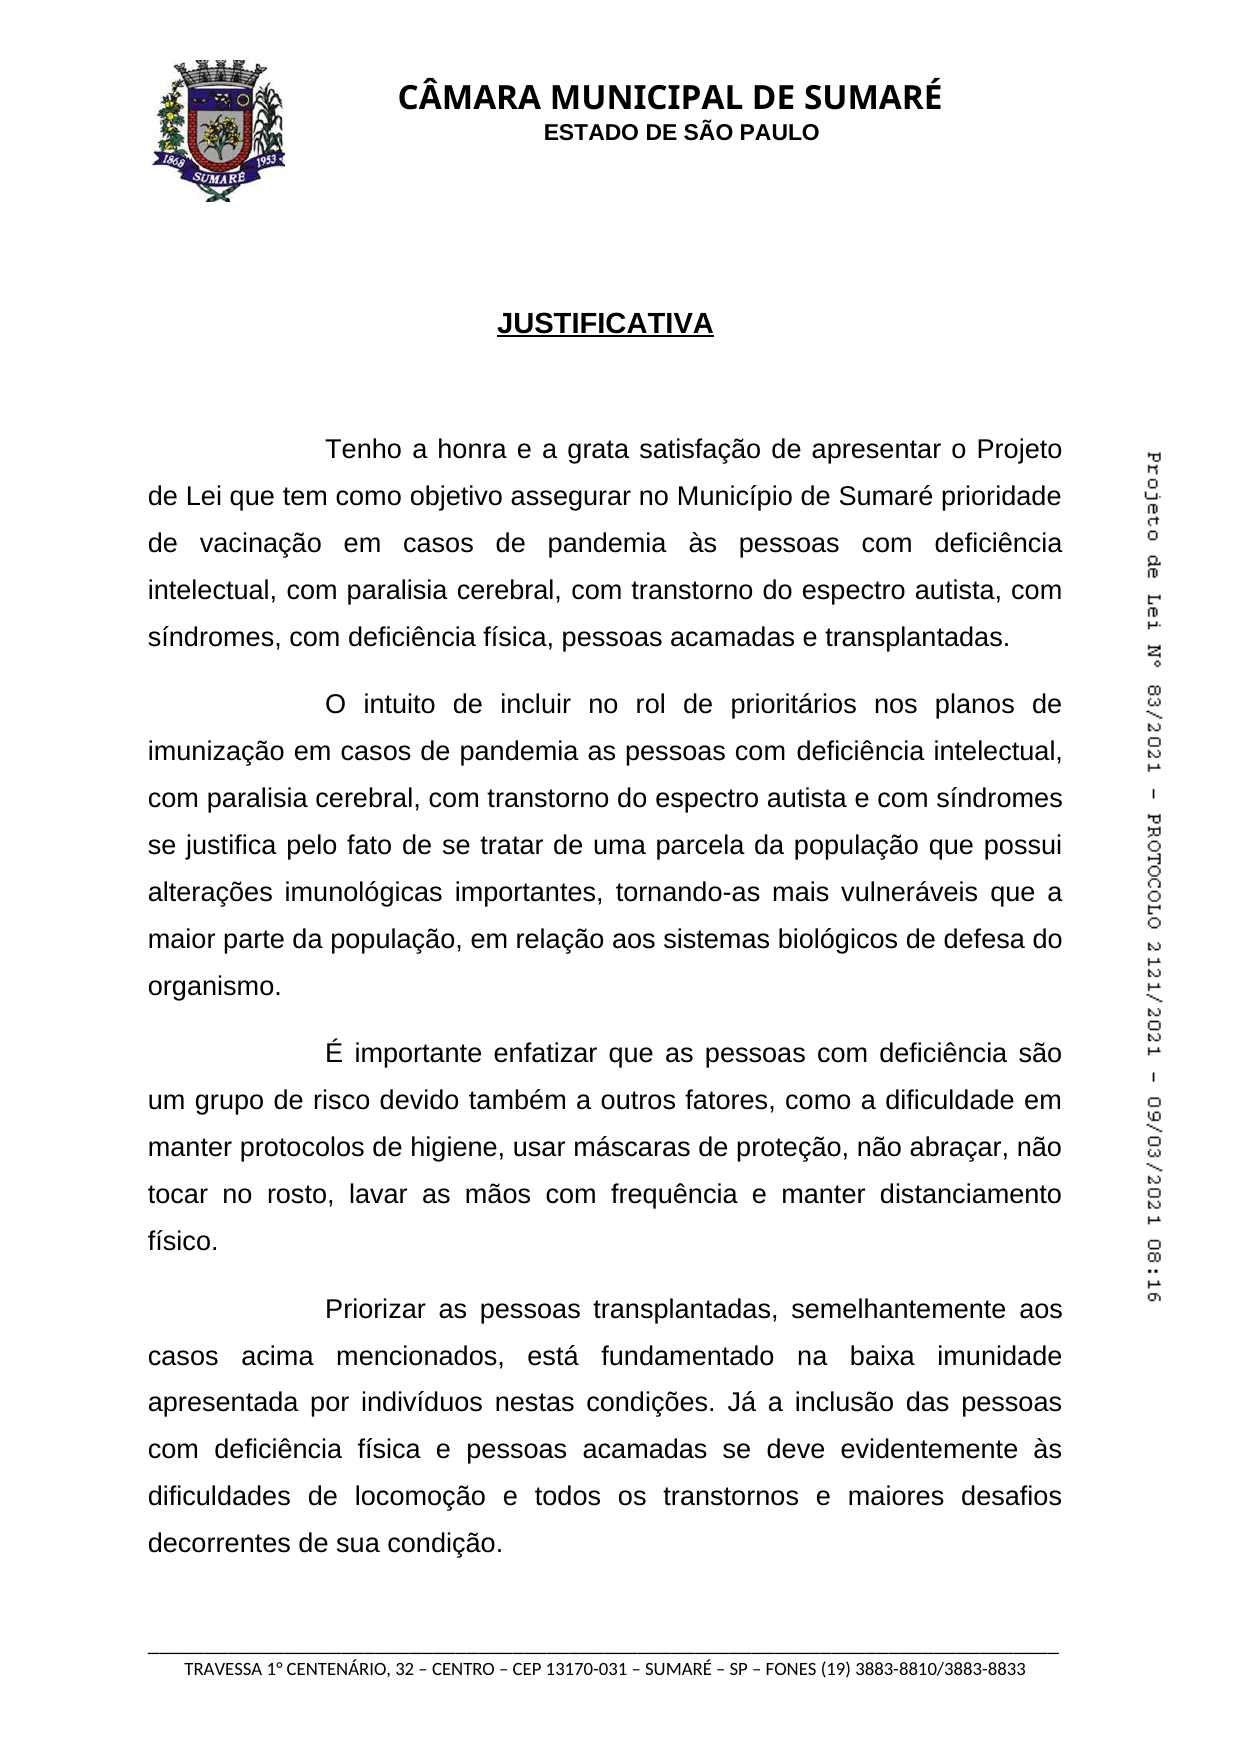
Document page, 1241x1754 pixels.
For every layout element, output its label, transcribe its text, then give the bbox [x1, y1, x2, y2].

text Priorizar as pessoas transplantadas, semelhantemente aos casos acima mencionados, está fundamentado na baixa imunidade apresentada por indivíduos nestas condições. Já a inclusão das pessoas com deficiência física e pessoas acamadas se deve evidentemente às dificuldades de locomoção e todos os transtornos e maiores desafios decorrentes de sua condição. [148, 1293, 1063, 1558]
text É importante enfatizar que as pessoas com deficiência são um grupo de risco devido também a outros fatores, como a dificuldade em manter protocolos de higiene, usar máscaras de proteção, não abraçar, não tocar no rosto, lavar as mãos com frequência e manter distanciamento físico. [148, 1037, 1063, 1256]
text JUSTIFICATIVA [148, 306, 1063, 340]
text Tenho a honra e a grata satisfação de apresentar o Projeto de Lei que tem como objetivo assegurar no Município de Sumaré prioridade de vacinação em casos de pandemia às pessoas com deficiência intelectual, com paralisia cerebral, com transtorno do espectro autista, com síndromes, com deficiência física, pessoas acamadas e transplantadas. [148, 433, 1063, 652]
picture [147, 60, 286, 202]
picture [1120, 448, 1183, 1306]
text O intuito de incluir no rol de prioritários nos planos de imunização em casos de pandemia as pessoas com deficiência intelectual, com paralisia cerebral, com transtorno do espectro autista e com síndromes se justifica pelo fato de se tratar de uma parcela da população que possui alterações imunológicas importantes, tornando-as mais vulneráveis que a maior parte da população, em relação aos sistemas biológicos de defesa do organismo. [148, 688, 1063, 1001]
